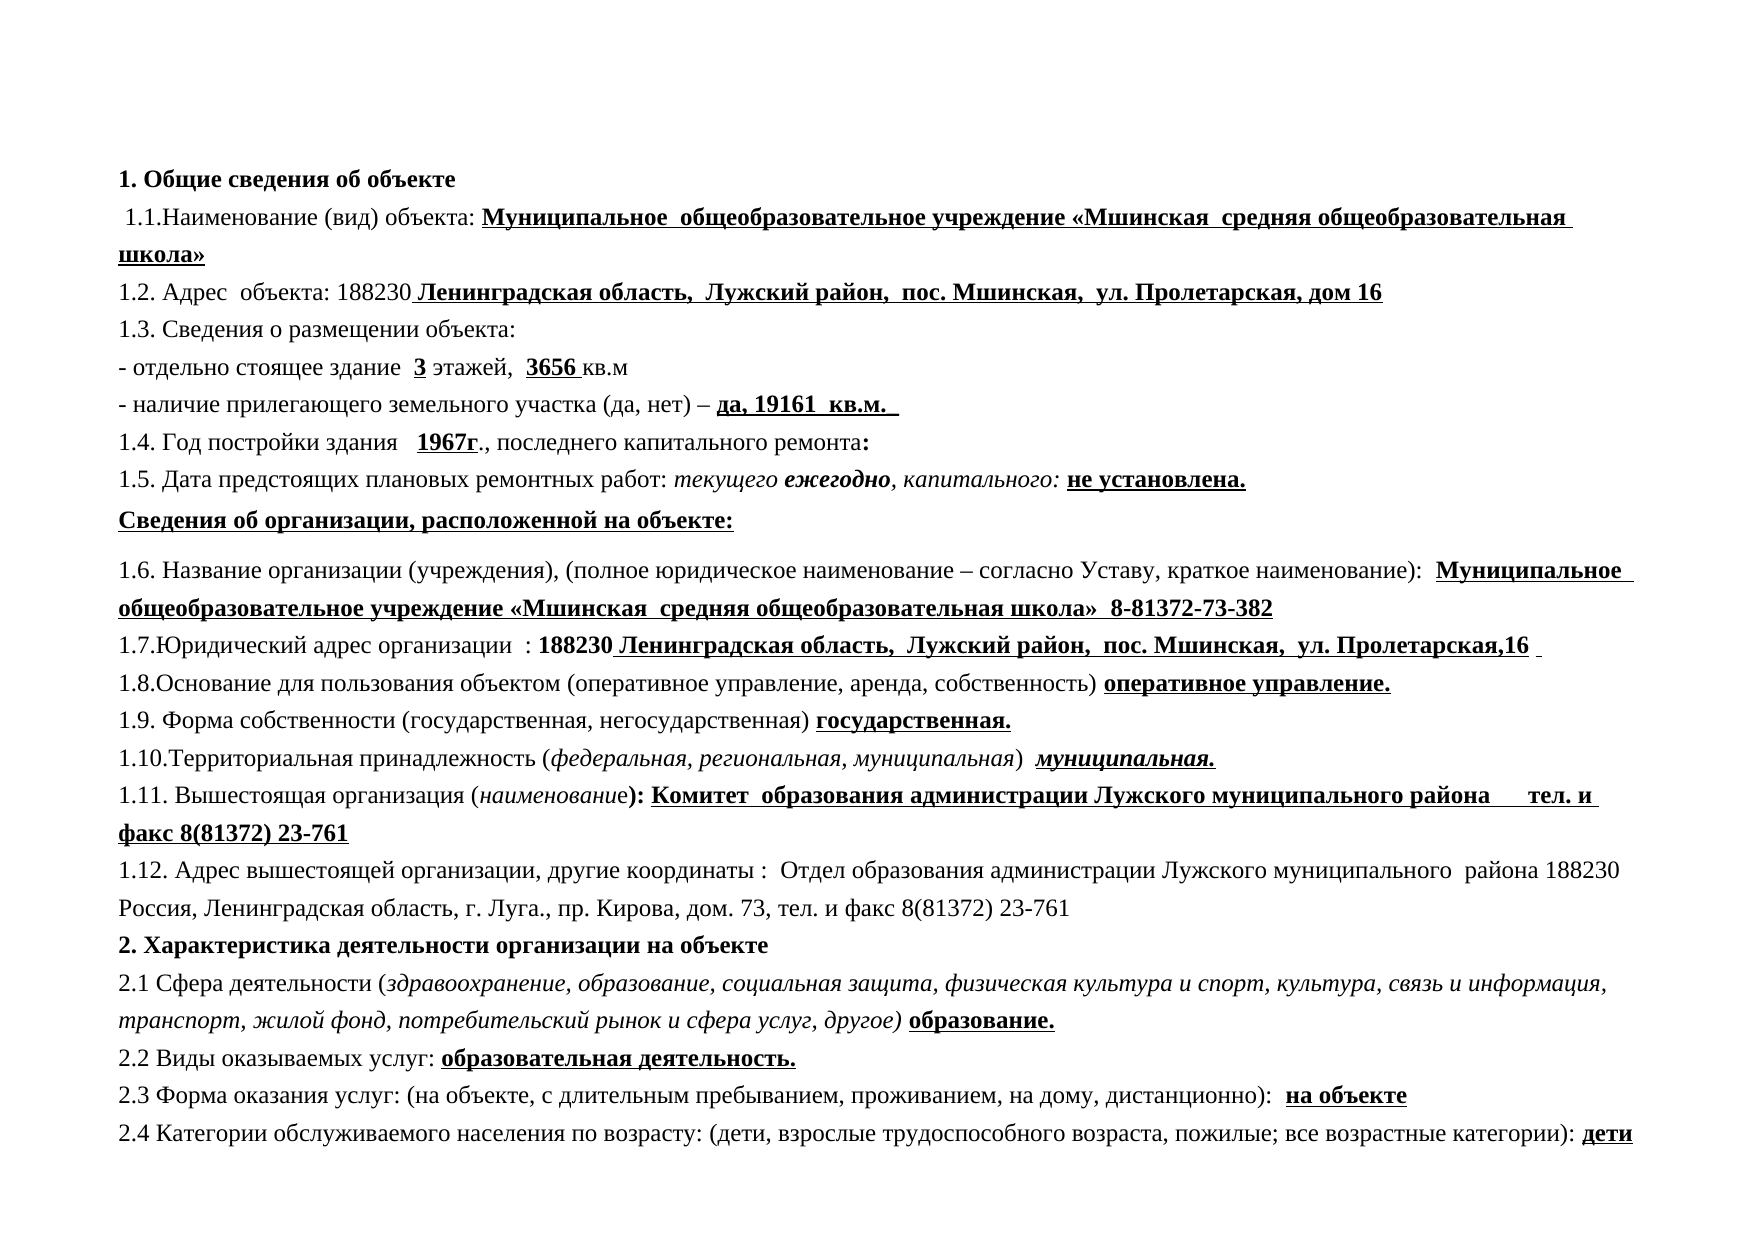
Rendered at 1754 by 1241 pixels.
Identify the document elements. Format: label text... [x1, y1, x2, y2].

text 2.1 Сфера деятельности (здравоохранение, образование, социальная защита, физическая культура и спорт, культура, связь и информация, транспорт, жилой фонд, потребительский рынок и сфера услуг, другое) образование. [118, 959, 1636, 1034]
text 2.3 Форма оказания услуг: (на объекте, с длительным пребыванием, проживанием, на дому, дистанционно): на объекте [118, 1072, 1636, 1109]
text 1. Общие сведения об объекте [118, 156, 1636, 193]
text - отдельно стоящее здание 3 этажей, 3656 кв.м [118, 343, 1636, 381]
text 1.11. Вышестоящая организация (наименование): Комитет образования администрации Лужского муниципального района тел. и факс 8(81372) 23-761 1.12. Адрес вышестоящей организации, другие координаты : Отдел образования администрации Лужского муниципального района 188230 Россия, Ленинградская область, г. Луга., пр. Кирова, дом. 73, тел. и факс 8(81372) 23-761 [118, 772, 1636, 922]
text 1.9. Форма собственности (государственная, негосударственная) государственная. [118, 697, 1636, 734]
text 2. Характеристика деятельности организации на объекте [118, 922, 1636, 959]
text Сведения об организации, расположенной на объекте: [118, 506, 1636, 534]
text - наличие прилегающего земельного участка (да, нет) – да, 19161 кв.м._ [118, 381, 1636, 418]
text 1.2. Адрес объекта: 188230 Ленинградская область, Лужский район, пос. Мшинская, ул. Пролетарская, дом 16 [118, 268, 1636, 306]
text 2.4 Категории обслуживаемого населения по возрасту: (дети, взрослые трудоспособного возраста, пожилые; все возрастные категории): дети [118, 1109, 1636, 1147]
text 2.2 Виды оказываемых услуг: образовательная деятельность. [118, 1034, 1636, 1072]
text 1.10.Территориальная принадлежность (федеральная, региональная, муниципальная) муниципальная. [118, 734, 1636, 772]
text 1.3. Сведения о размещении объекта: [118, 306, 1636, 343]
text 1.6. Название организации (учреждения), (полное юридическое наименование – согласно Уставу, краткое наименование): Муниципальное общеобразовательное учреждение «Мшинская средняя общеобразовательная школа» 8-81372-73-382 [118, 547, 1636, 622]
text 1.5. Дата предстоящих плановых ремонтных работ: текущего ежегодно, капитального: не установлена. [118, 456, 1636, 493]
text 1.7.Юридический адрес организации : 188230 Ленинградская область, Лужский район, пос. Мшинская, ул. Пролетарская,16 1.8.Основание для пользования объектом (оперативное управление, аренда, собственность) оперативное управление. [118, 622, 1636, 697]
text 1.1.Наименование (вид) объекта: Муниципальное общеобразовательное учреждение «Мшинская средняя общеобразовательная школа» [118, 193, 1636, 268]
text 1.4. Год постройки здания 1967г., последнего капитального ремонта: [118, 418, 1636, 456]
